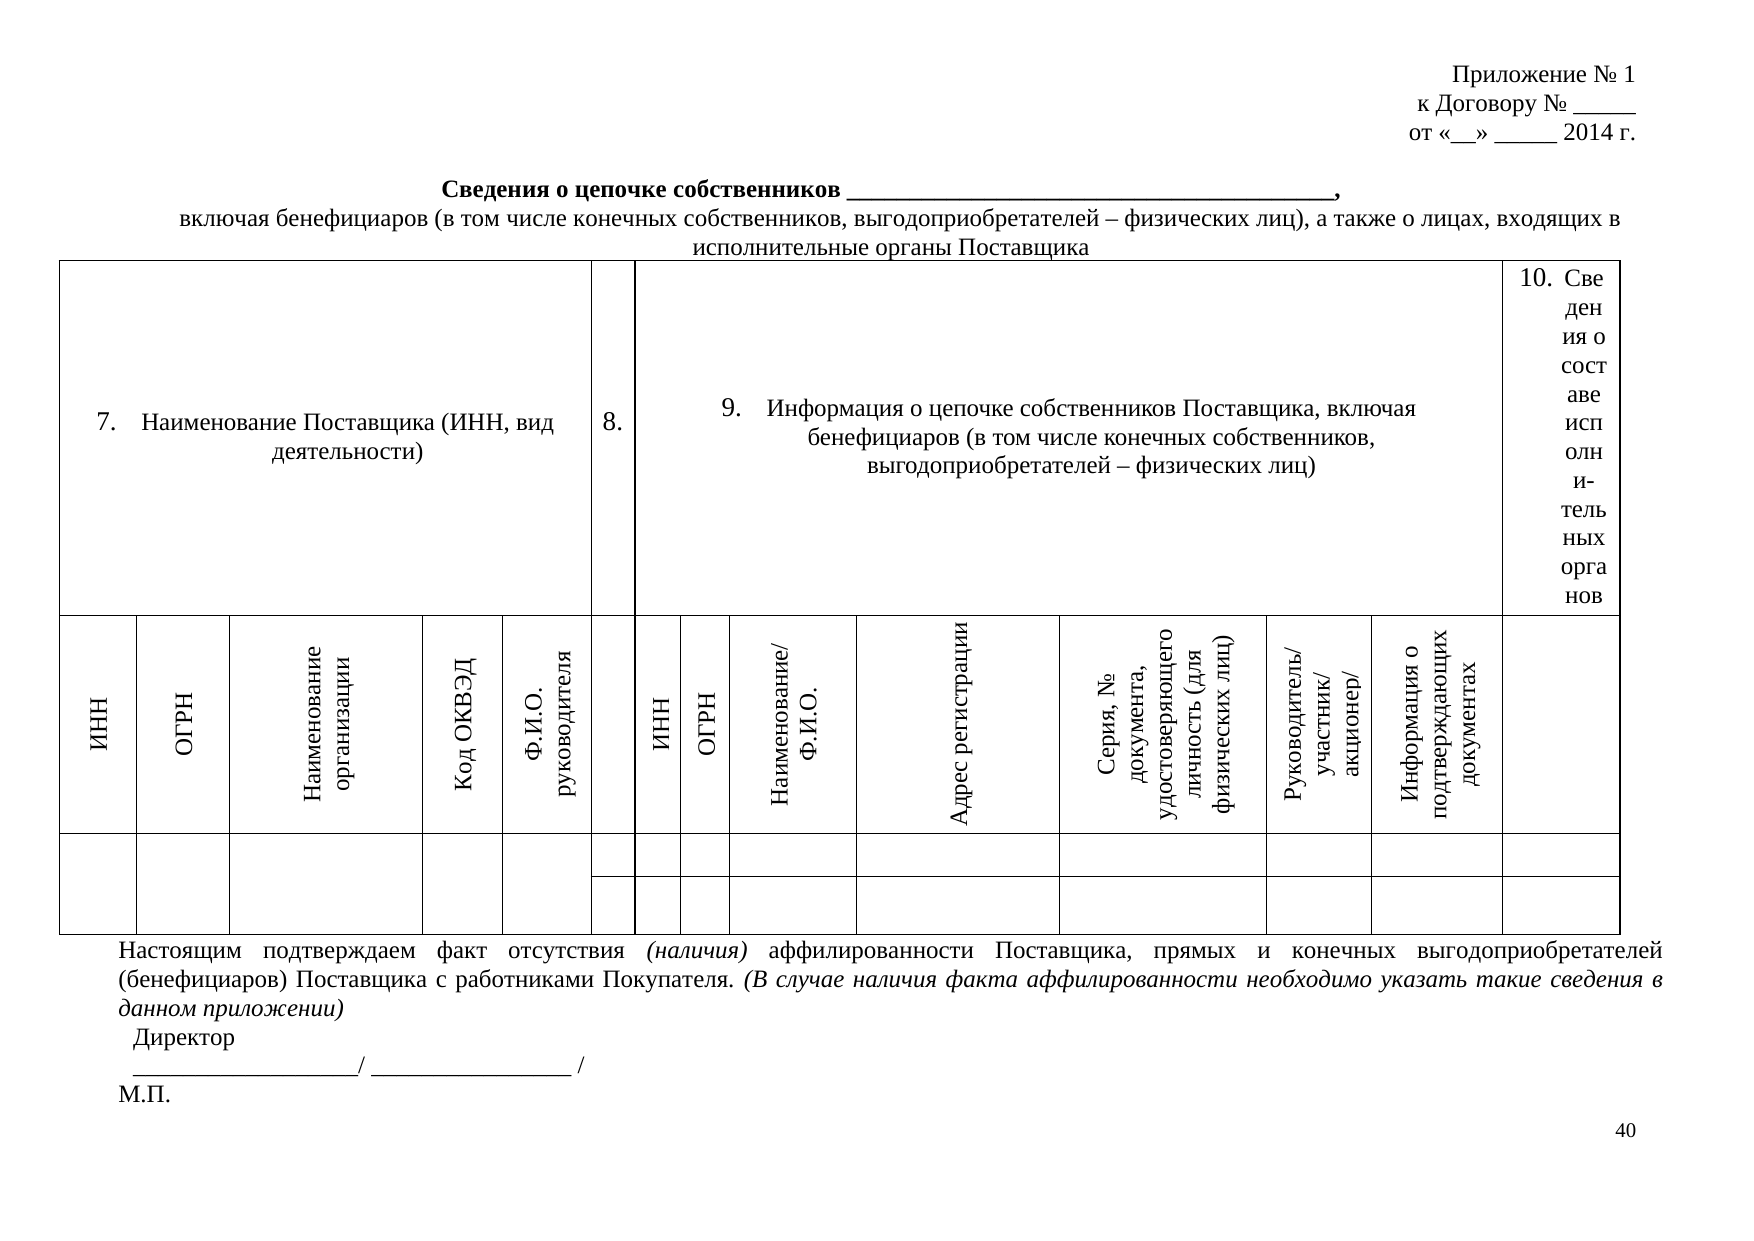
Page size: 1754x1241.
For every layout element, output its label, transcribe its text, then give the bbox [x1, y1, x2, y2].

table_cell [1372, 877, 1502, 934]
table_cell Адрес регистрации [857, 616, 1059, 833]
table_cell [636, 877, 680, 934]
table_header № п/п [592, 261, 634, 615]
text Директор [133, 1022, 1664, 1050]
table_cell [730, 877, 856, 934]
table_cell Код ОКВЭД [423, 616, 502, 833]
table_cell Наименование/ Ф.И.О. [730, 616, 856, 833]
table_cell [592, 616, 634, 833]
table_header Информация о цепочке собственников Поставщика, включая бенефициаров (в том числе конечных собственников, выгодоприобретателей – физических лиц) [636, 261, 1502, 615]
table_cell [1060, 877, 1266, 934]
table_cell [1060, 834, 1266, 876]
table_cell [1267, 877, 1371, 934]
table_cell ОГРН [681, 616, 729, 833]
table_header Сведения о составе исполни-тельных органов [1503, 261, 1619, 615]
table_cell Информация о подтверждающих документах [1372, 616, 1502, 833]
table_cell [1503, 877, 1619, 934]
table_cell [503, 834, 591, 934]
table_cell Серия, № документа, удостоверяющего личность (для физических лиц) [1060, 616, 1266, 833]
table_cell ОГРН [137, 616, 229, 833]
table_cell Руководитель/участник/акционер/собственник/ бенефициар [1267, 616, 1371, 833]
table_cell [857, 834, 1059, 876]
table_cell ИНН [60, 616, 136, 833]
text Сведения о цепочке собственников _______________________________________, [118, 174, 1664, 203]
table_cell [1503, 616, 1619, 833]
table_cell [60, 834, 136, 934]
table_cell [592, 877, 634, 934]
text включая бенефициаров (в том числе конечных собственников, выгодоприобретателей – физических лиц), а также о лицах, входящих в исполнительные органы Поставщика [118, 203, 1664, 260]
table_cell [230, 834, 422, 934]
table_cell [1372, 834, 1502, 876]
table_cell [681, 834, 729, 876]
table_cell [1267, 834, 1371, 876]
table_cell [423, 834, 502, 934]
text М.П. [118, 1079, 1636, 1108]
table_cell Ф.И.О. руководителя [503, 616, 591, 833]
table_cell ИНН [636, 616, 680, 833]
table_cell [730, 834, 856, 876]
text Настоящим подтверждаем факт отсутствия (наличия) аффилированности Поставщика, прямых и конечных выгодоприобретателей (бенефициаров) Поставщика с работниками Покупателя. (В случае наличия факта аффилированности необходимо указать такие сведения в данном приложении) [118, 935, 1664, 1022]
table_cell [592, 834, 634, 876]
text к Договору № _____ [118, 88, 1636, 117]
text Приложение № 1 [118, 59, 1636, 88]
table_header Наименование Поставщика (ИНН, вид деятельности) [60, 261, 591, 615]
table_cell [137, 834, 229, 934]
table_cell [636, 834, 680, 876]
text от «__» _____ 2014 г. [118, 117, 1636, 145]
table_cell [681, 877, 729, 934]
table_cell [857, 877, 1059, 934]
table_cell [1503, 834, 1619, 876]
table_cell Наименование организации [230, 616, 422, 833]
text __________________/ ________________ / [133, 1050, 1636, 1079]
